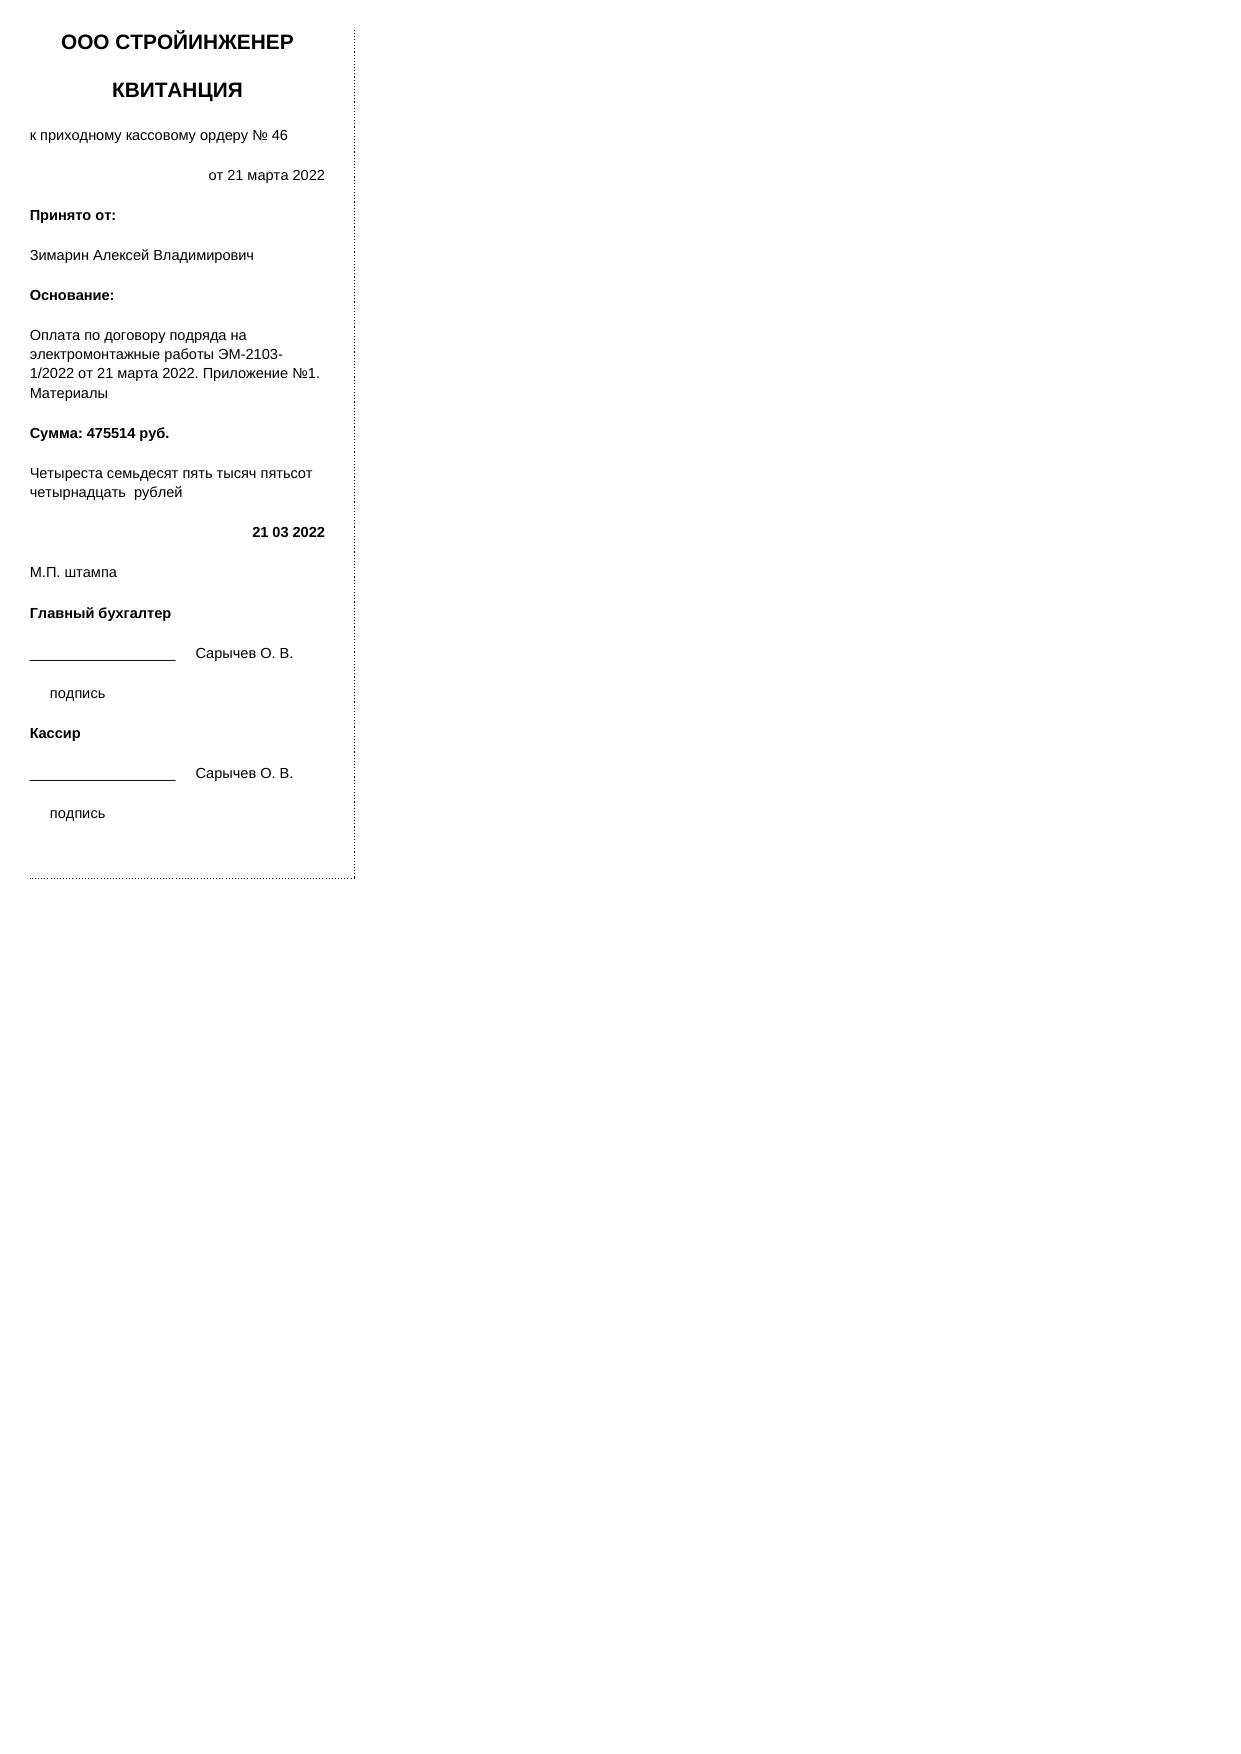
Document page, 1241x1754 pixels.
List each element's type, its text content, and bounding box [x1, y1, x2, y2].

text подпись [29, 684, 325, 701]
text подпись [29, 805, 325, 822]
text Основание: [29, 287, 325, 303]
text Главный бухгалтер [29, 604, 325, 621]
text М.П. штампа [29, 564, 325, 581]
text __________________ Сарычев О. В. [29, 644, 325, 661]
text к приходному кассовому ордеру № 46 [29, 126, 325, 143]
text Кассир [29, 724, 325, 741]
text ООО СТРОЙИНЖЕНЕР [29, 29, 325, 53]
text Зимарин Алексей Владимирович [29, 246, 325, 263]
text от 21 марта 2022 [29, 166, 325, 183]
text Четыреста семьдесят пять тысяч пятьсот четырнадцать рублей [29, 465, 325, 501]
text Оплата по договору подряда на электромонтажные работы ЭМ-2103-1/2022 от 21 марта 2022. Приложение №1. Материалы [29, 327, 325, 401]
text Сумма: 475514 руб. [29, 424, 325, 441]
text КВИТАНЦИЯ [29, 78, 325, 102]
text __________________ Сарычев О. В. [29, 765, 325, 781]
text Принято от: [29, 206, 325, 223]
text 21 03 2022 [29, 524, 325, 541]
